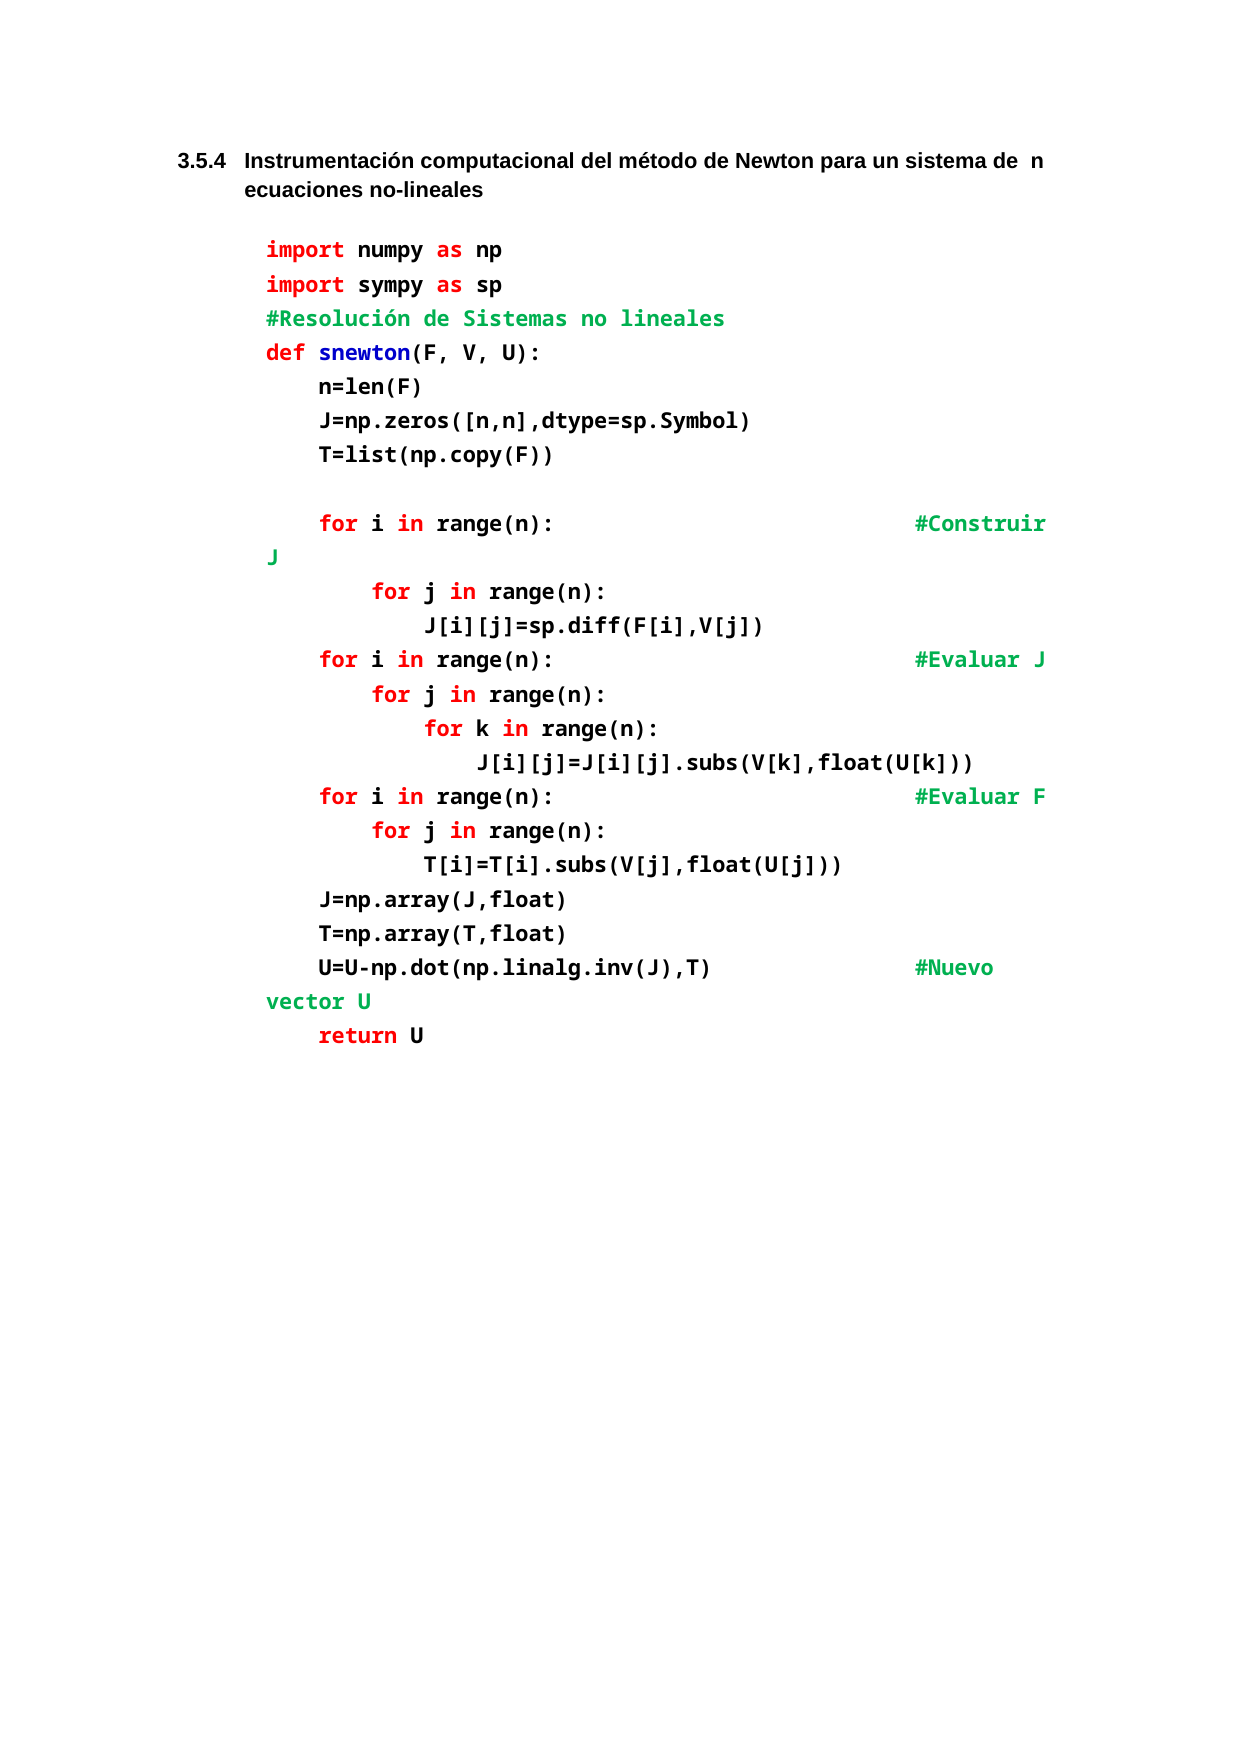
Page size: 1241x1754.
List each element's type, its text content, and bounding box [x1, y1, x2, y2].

text for j in range(n): [266, 815, 1063, 845]
text for j in range(n): [266, 576, 1063, 606]
text n=len(F) [266, 371, 1063, 401]
text T=np.array(T,float) [266, 918, 1063, 948]
text J[i][j]=sp.diff(F[i],V[j]) [266, 610, 1063, 640]
text def snewton(F, V, U): [266, 337, 1063, 367]
text return U [266, 1020, 1063, 1050]
text J[i][j]=J[i][j].subs(V[k],float(U[k])) [266, 747, 1063, 777]
text T[i]=T[i].subs(V[j],float(U[j])) [266, 849, 1063, 879]
text for i in range(n): #Construir J [266, 508, 1063, 572]
text import numpy as np [266, 234, 1063, 264]
text 3.5.4 Instrumentación computacional del método de Newton para un sistema de n [177, 148, 1063, 173]
text #Resolución de Sistemas no lineales [266, 303, 1063, 333]
text U=U-np.dot(np.linalg.inv(J),T) #Nuevo vector U [266, 952, 1063, 1016]
text for k in range(n): [266, 713, 1063, 743]
text for j in range(n): [266, 679, 1063, 708]
text for i in range(n): #Evaluar J [266, 644, 1063, 674]
text T=list(np.copy(F)) [266, 439, 1063, 469]
text ecuaciones no-lineales [177, 177, 1063, 202]
text import sympy as sp [266, 269, 1063, 298]
text J=np.zeros([n,n],dtype=sp.Symbol) [266, 405, 1063, 435]
text J=np.array(J,float) [266, 884, 1063, 913]
text for i in range(n): #Evaluar F [266, 781, 1063, 811]
